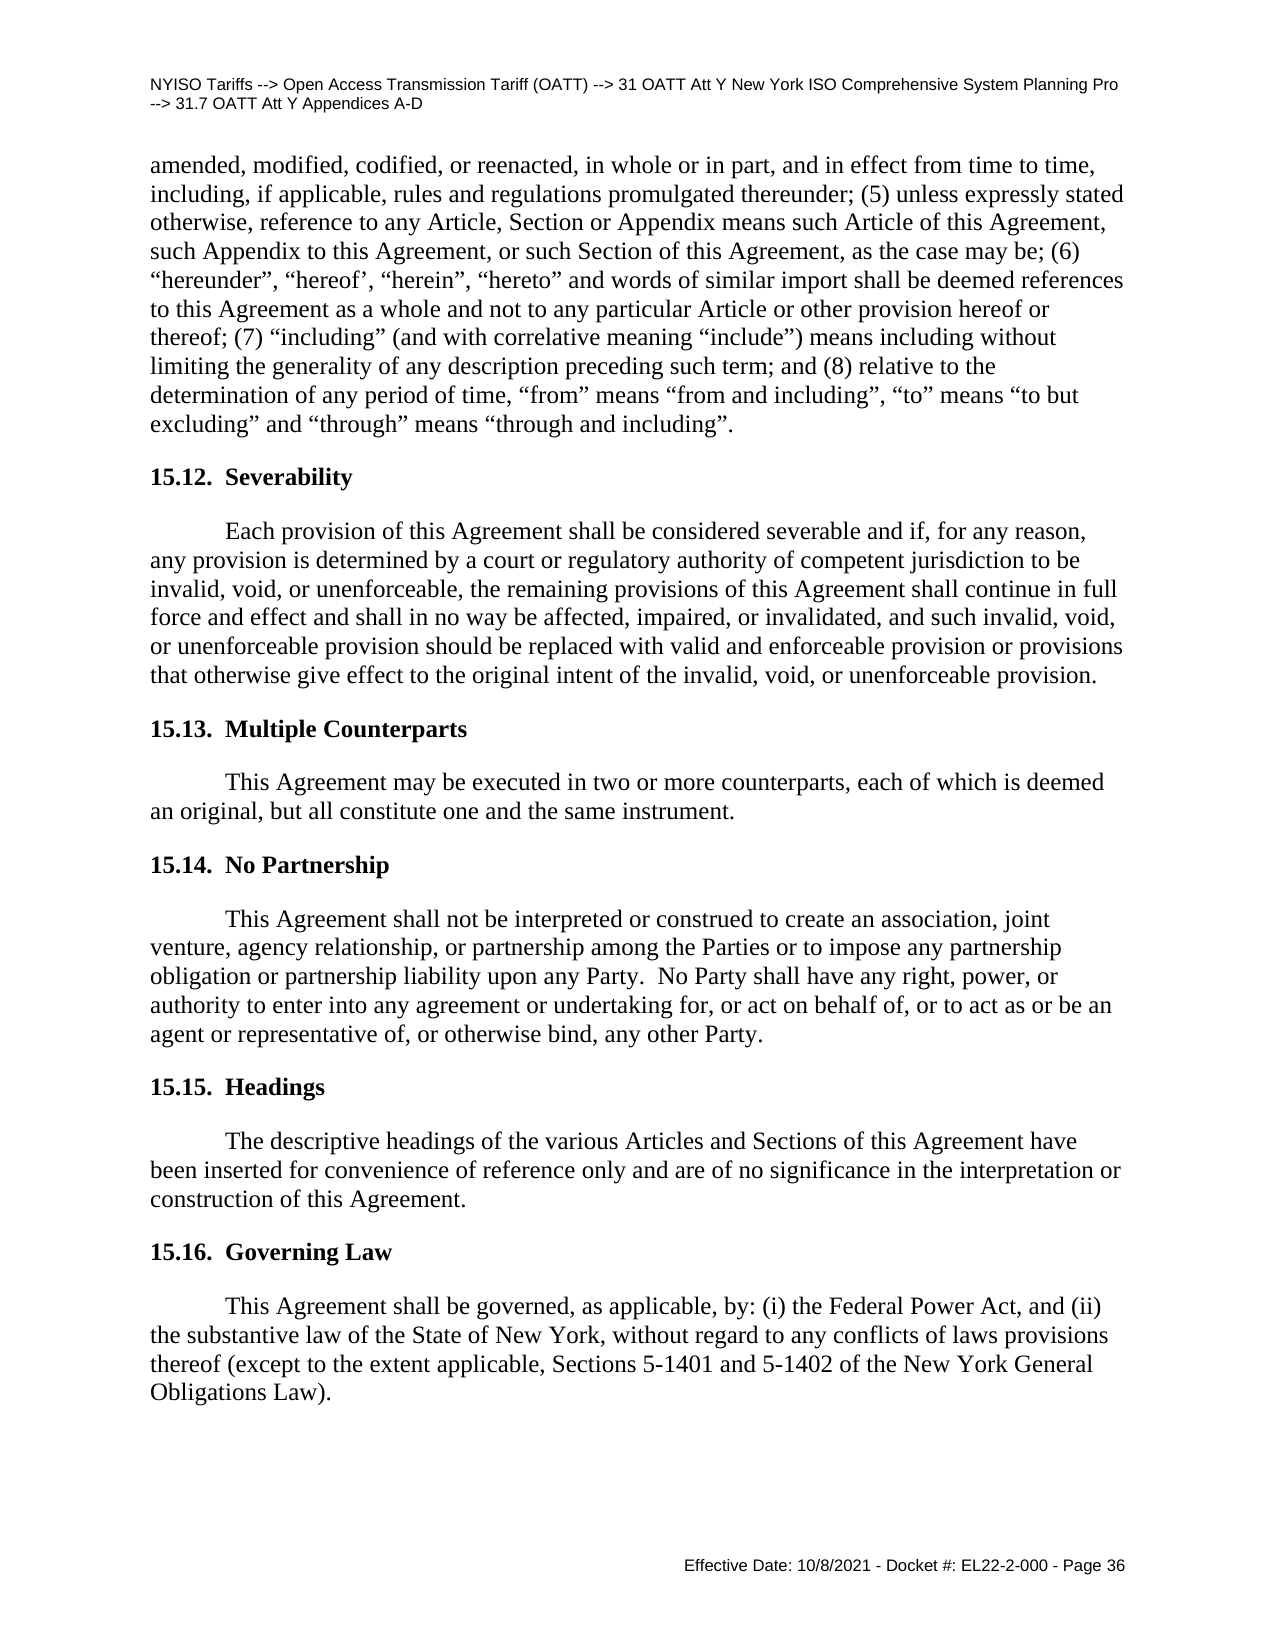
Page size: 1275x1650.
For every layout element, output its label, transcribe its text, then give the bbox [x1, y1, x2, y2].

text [150, 150, 1125, 437]
text 15.12. Severability [150, 462, 1162, 491]
text This Agreement shall not be interpreted or construed to create an association, joint venture, agency relationship, or partnership among the Parties or to impose any partnership obligation or partnership liability upon any Party. No Party shall have any right, power, or authority to enter into any agreement or undertaking for, or act on behalf of, or to act as or be an agent or representative of, or otherwise bind, any other Party. [150, 904, 1125, 1047]
text Each provision of this Agreement shall be considered severable and if, for any reason, any provision is determined by a court or regulatory authority of competent jurisdiction to be invalid, void, or unenforceable, the remaining provisions of this Agreement shall continue in full force and effect and shall in no way be affected, impaired, or invalidated, and such invalid, void, or unenforceable provision should be replaced with valid and enforceable provision or provisions that otherwise give effect to the original intent of the invalid, void, or unenforceable provision. [150, 516, 1125, 689]
text The descriptive headings of the various Articles and Sections of this Agreement have been inserted for convenience of reference only and are of no significance in the interpretation or construction of this Agreement. [150, 1126, 1125, 1212]
text This Agreement may be executed in two or more counterparts, each of which is deemed an original, but all constitute one and the same instrument. [150, 767, 1125, 825]
text 15.14. No Partnership [150, 850, 1162, 879]
text 15.15. Headings [150, 1072, 1162, 1101]
text 15.13. Multiple Counterparts [150, 714, 1162, 742]
text 15.16. Governing Law [150, 1237, 1162, 1266]
text This Agreement shall be governed, as applicable, by: (i) the Federal Power Act, and (ii) the substantive law of the State of New York, without regard to any conflicts of laws provisions thereof (except to the extent applicable, Sections 5-1401 and 5-1402 of the New York General Obligations Law). [150, 1291, 1125, 1406]
